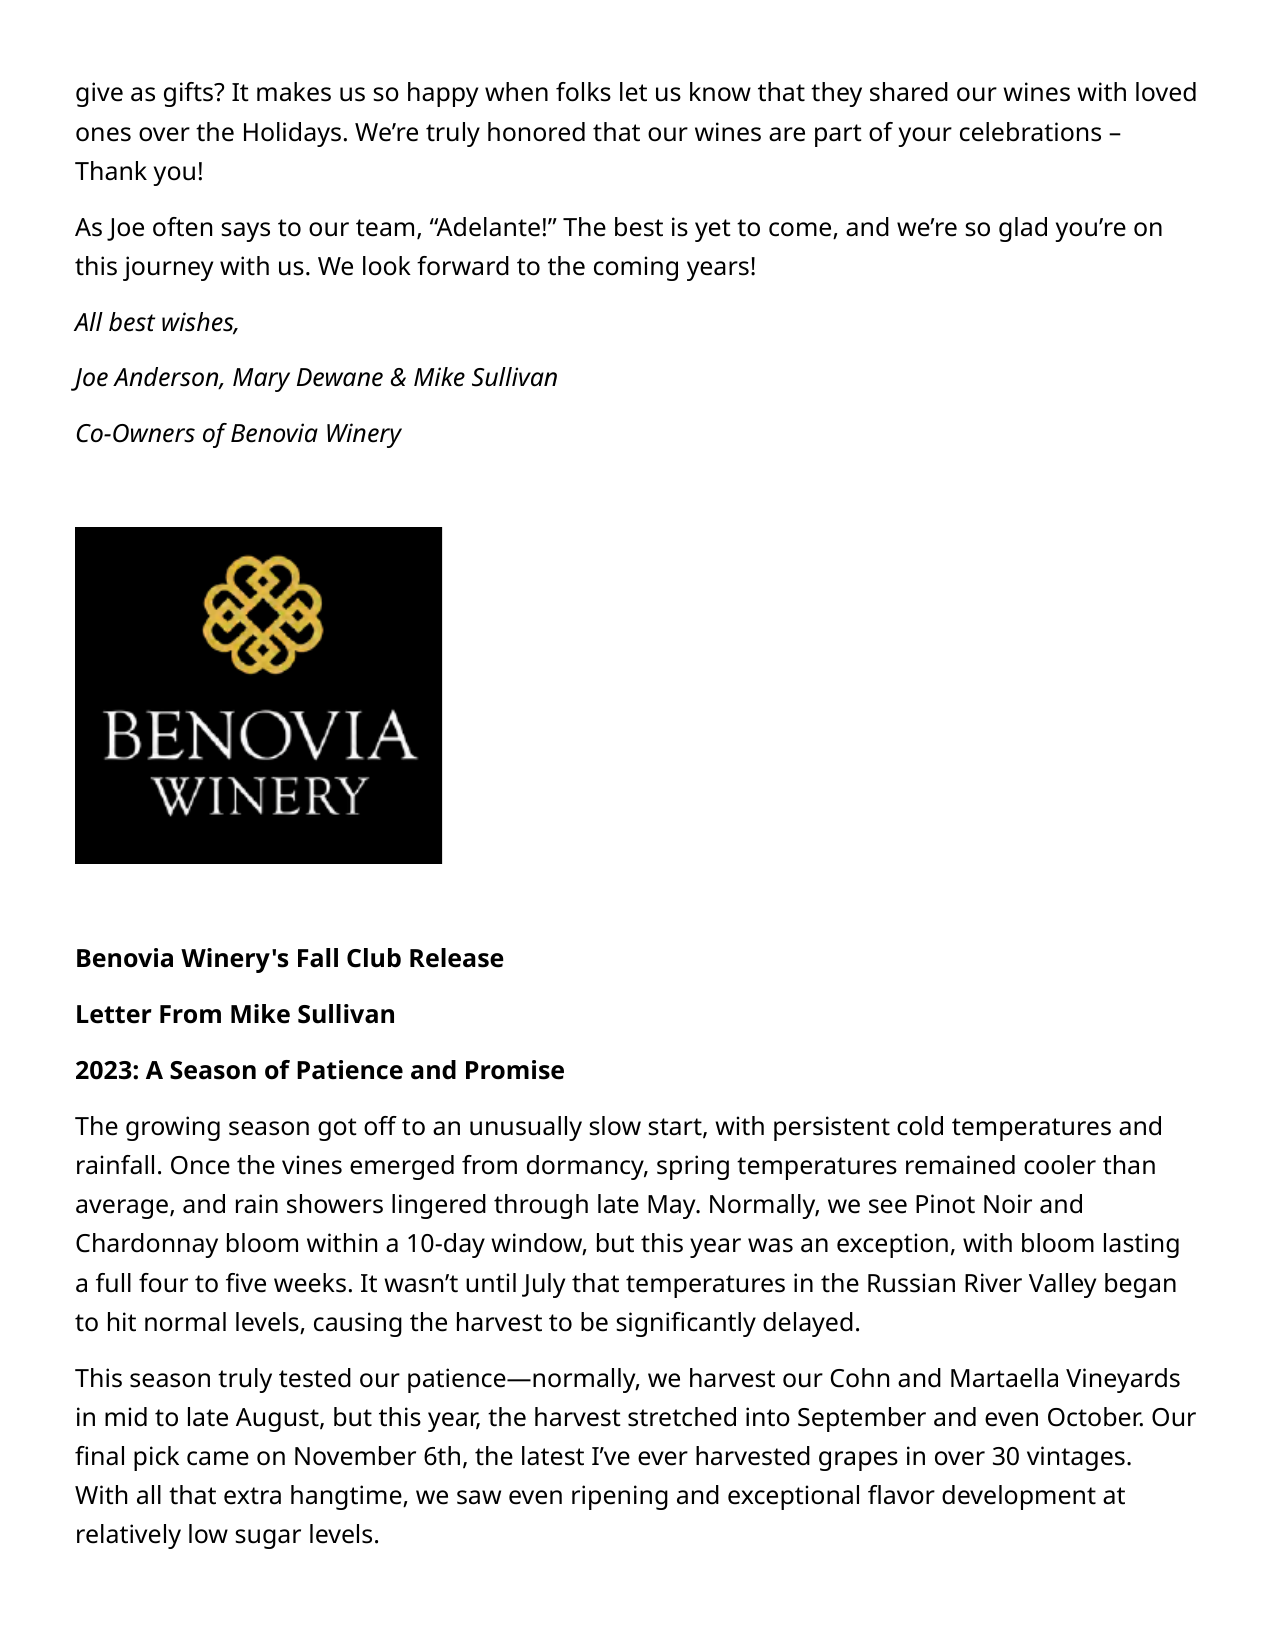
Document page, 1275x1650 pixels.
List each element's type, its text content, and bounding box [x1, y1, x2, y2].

text The growing season got off to an unusually slow start, with persistent cold temperatures and rainfall. Once the vines emerged from dormancy, spring temperatures remained cooler than average, and rain showers lingered through late May. Normally, we see Pinot Noir and Chardonnay bloom within a 10-day window, but this year was an exception, with bloom lasting a full four to five weeks. It wasn’t until July that temperatures in the Russian River Valley began to hit normal levels, causing the harvest to be significantly delayed. [75, 1108, 1200, 1338]
text This season truly tested our patience—normally, we harvest our Cohn and Martaella Vineyards in mid to late August, but this year, the harvest stretched into September and even October. Our final pick came on November 6th, the latest I’ve ever harvested grapes in over 30 vintages. With all that extra hangtime, we saw even ripening and exceptional flavor development at relatively low sugar levels. [75, 1360, 1200, 1551]
text 2023: A Season of Patience and Promise [75, 1053, 1200, 1087]
text As Joe often says to our team, “Adelante!” The best is yet to come, and we’re so glad you’re on this journey with us. We look forward to the coming years! [75, 209, 1200, 282]
text Co-Owners of Benovia Winery [75, 416, 1200, 450]
text Joe Anderson, Mary Dewane & Mike Sullivan [75, 360, 1200, 394]
text Letter From Mike Sullivan [75, 997, 1200, 1031]
text Benovia Winery's Fall Club Release [75, 941, 1200, 975]
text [75, 75, 1200, 187]
text All best wishes, [75, 304, 1200, 338]
